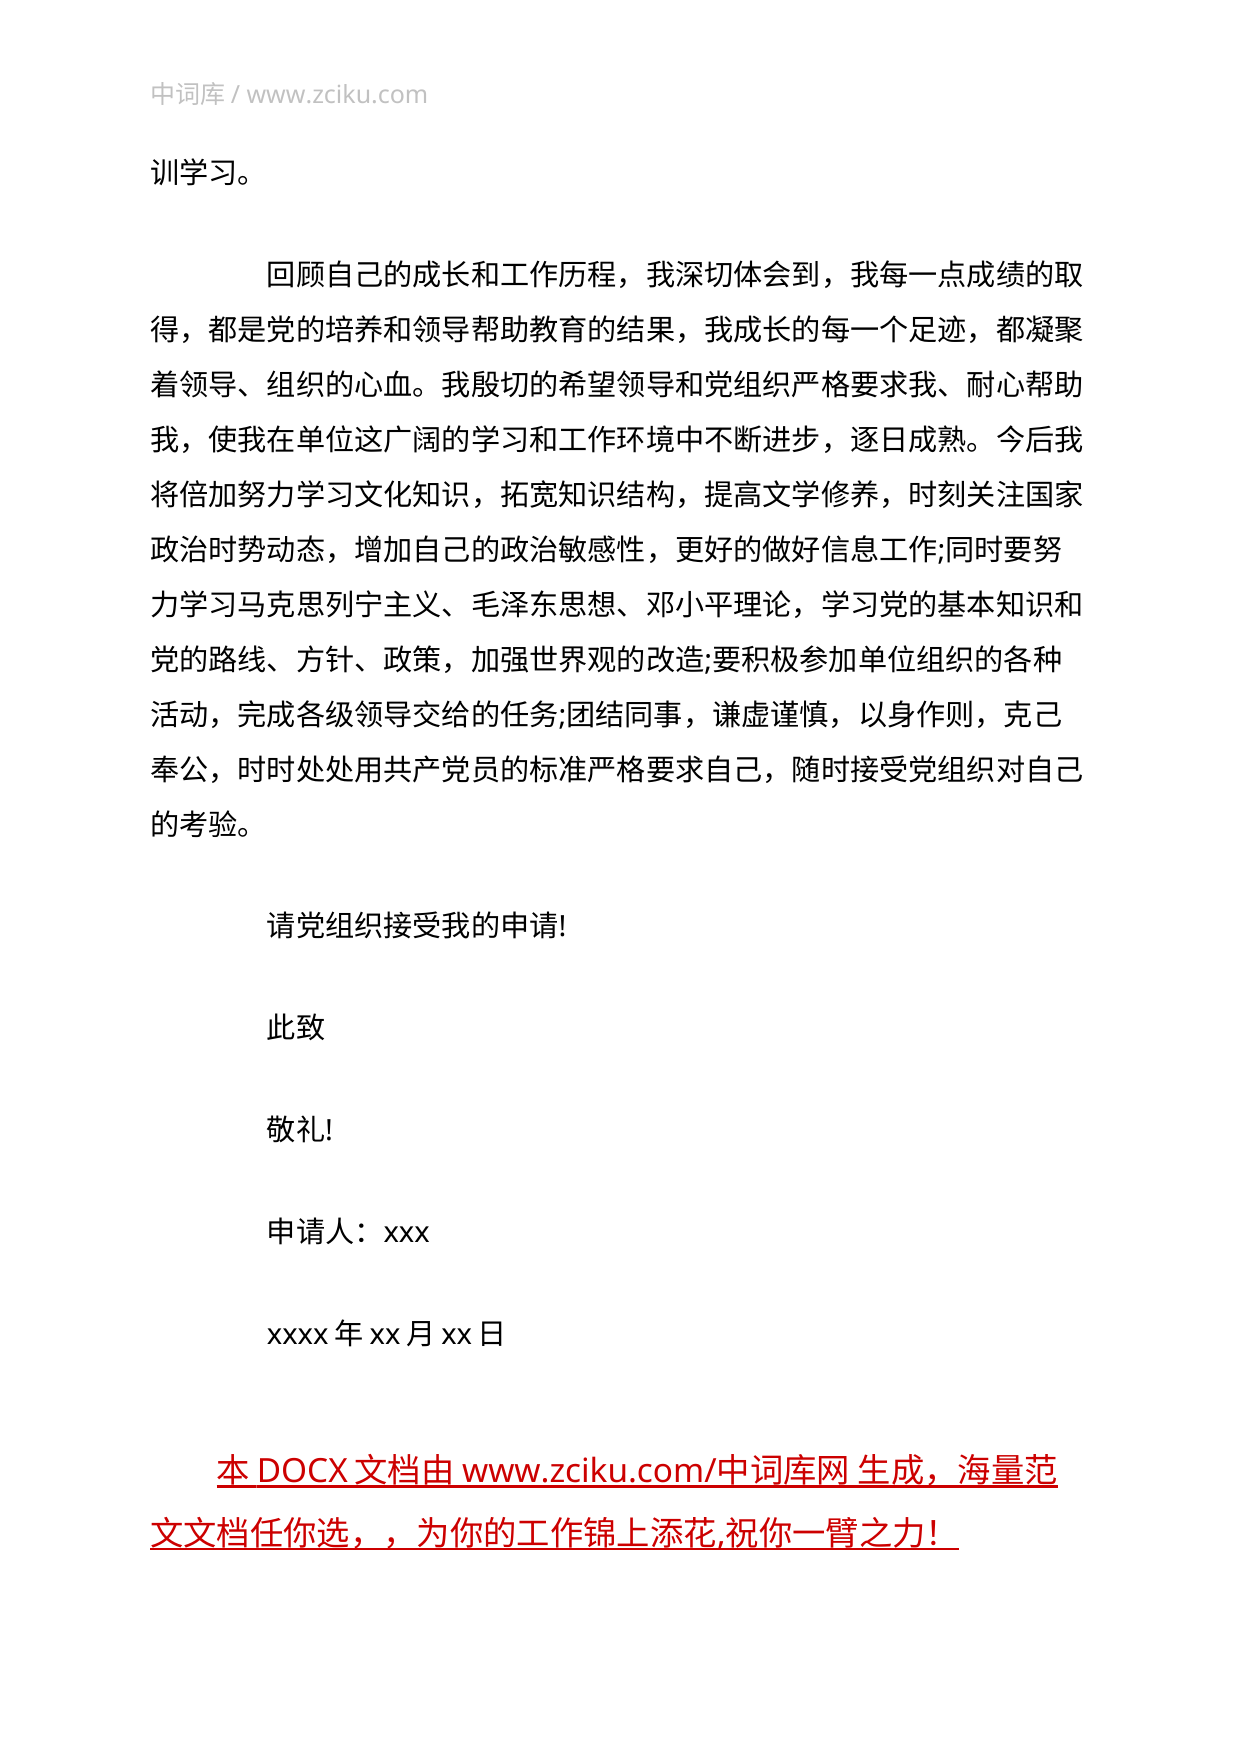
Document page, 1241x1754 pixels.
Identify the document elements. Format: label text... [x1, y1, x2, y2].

text 请党组织接受我的申请! [150, 903, 1090, 945]
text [150, 150, 1090, 192]
text 回顾自己的成长和工作历程，我深切体会到，我每一点成绩的取得，都是党的培养和领导帮助教育的结果，我成长的每一个足迹，都凝聚着领导、组织的心血。我殷切的希望领导和党组织严格要求我、耐心帮助我，使我在单位这广阔的学习和工作环境中不断进步，逐日成熟。今后我将倍加努力学习文化知识，拓宽知识结构，提高文学修养，时刻关注国家政治时势动态，增加自己的政治敏感性，更好的做好信息工作;同时要努力学习马克思列宁主义、毛泽东思想、邓小平理论，学习党的基本知识和党的路线、方针、政策，加强世界观的改造;要积极参加单位组织的各种活动，完成各级领导交给的任务;团结同事，谦虚谨慎，以身作则，克己奉公，时时处处用共产党员的标准严格要求自己，随时接受党组织对自己的考验。 [150, 252, 1090, 843]
text 此致 [150, 1005, 1090, 1047]
text 申请人：xxx [150, 1208, 1090, 1251]
text 敬礼! [150, 1107, 1090, 1149]
text 本DOCX文档由 www.zciku.com/中词库网 生成，海量范文文档任你选，，为你的工作锦上添花,祝你一臂之力！ [150, 1444, 1090, 1555]
text xxxx年xx月xx日 [150, 1311, 1090, 1353]
